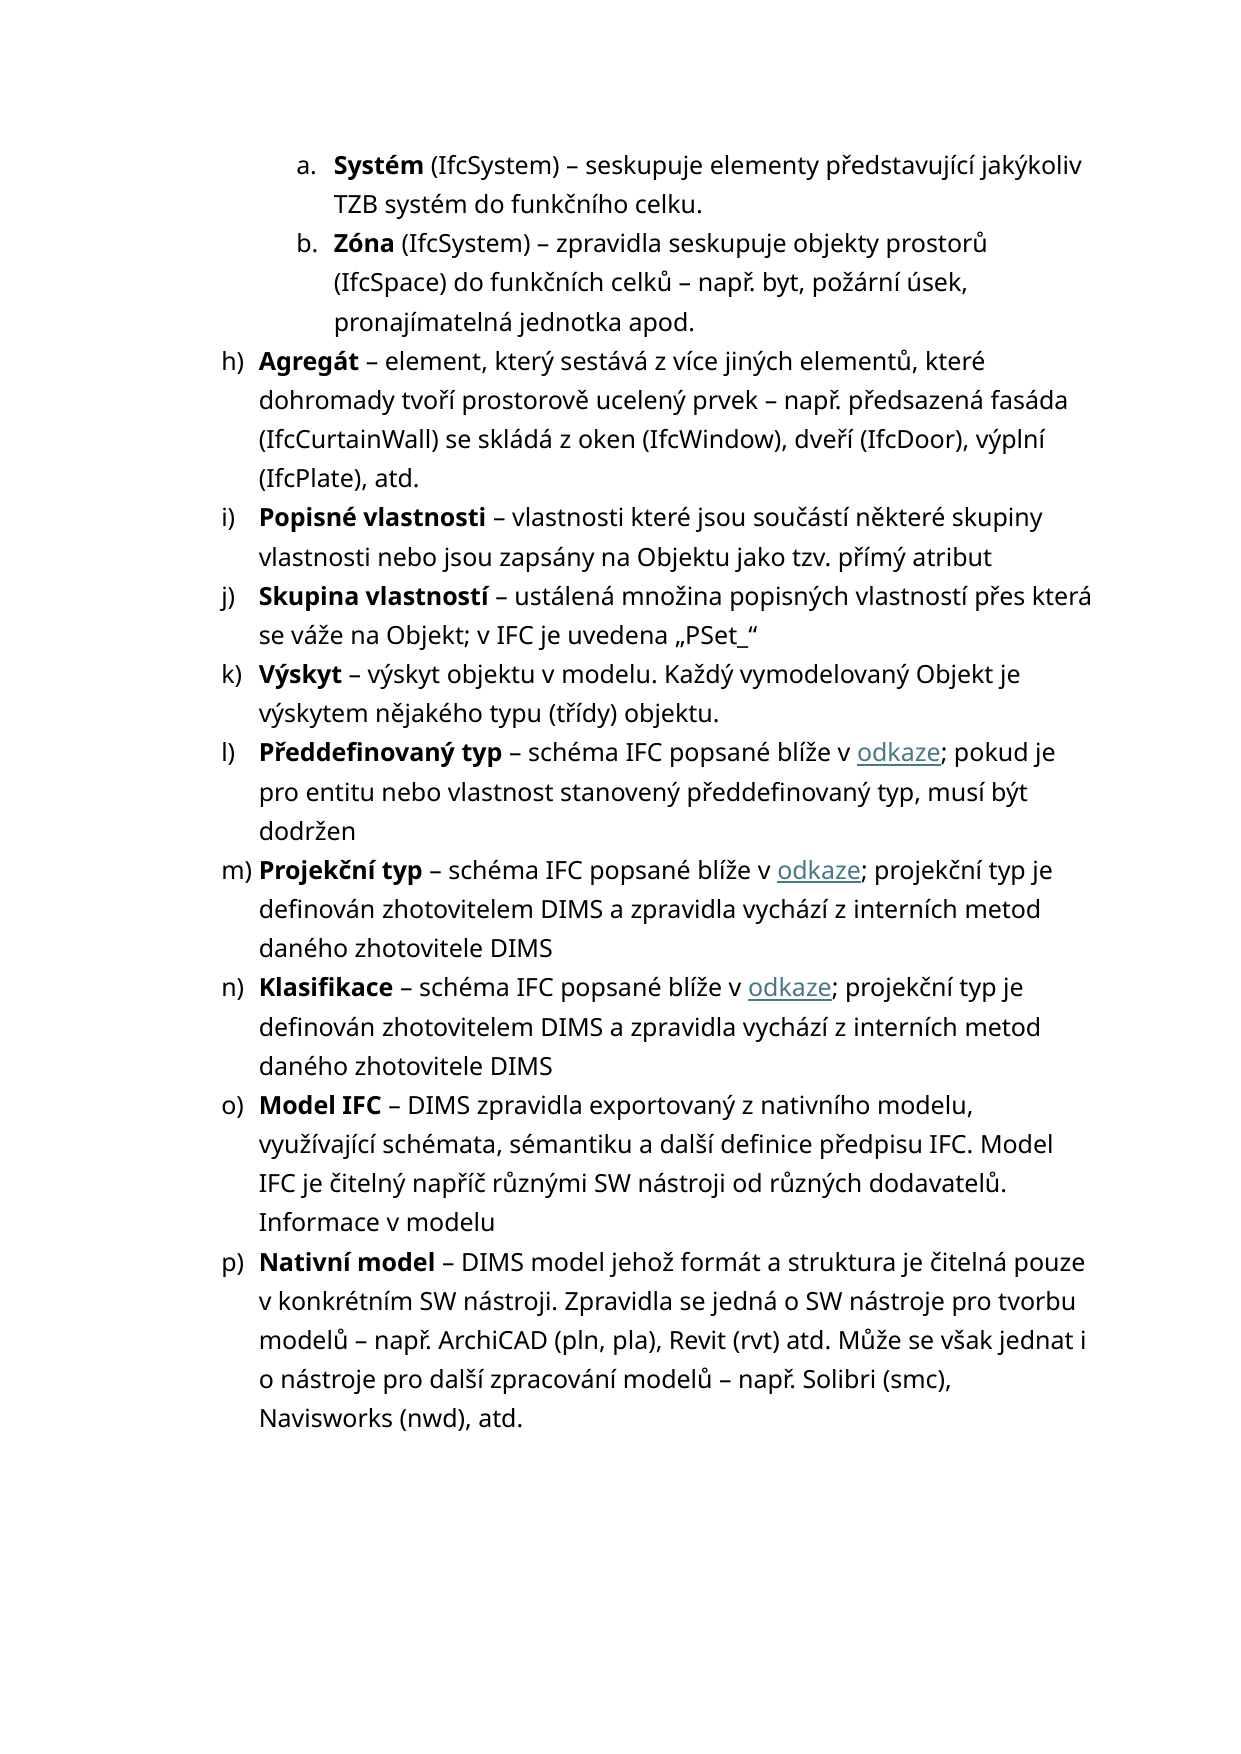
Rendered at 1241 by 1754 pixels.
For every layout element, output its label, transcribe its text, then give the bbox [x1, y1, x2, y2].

list Zóna (IfcSystem) – zpravidla seskupuje objekty prostorů (IfcSpace) do funkčních celků – např. byt, požární úsek, pronajímatelná jednotka apod. [296, 226, 1093, 338]
list Projekční typ – schéma IFC popsané blíže v odkaze; projekční typ je definován zhotovitelem DIMS a zpravidla vychází z interních metod daného zhotovitele DIMS [221, 853, 1093, 965]
list Popisné vlastnosti – vlastnosti které jsou součástí některé skupiny vlastnosti nebo jsou zapsány na Objektu jako tzv. přímý atribut [221, 500, 1093, 573]
list Klasifikace – schéma IFC popsané blíže v odkaze; projekční typ je definován zhotovitelem DIMS a zpravidla vychází z interních metod daného zhotovitele DIMS [221, 970, 1093, 1082]
list Skupina vlastností – ustálená množina popisných vlastností přes která se váže na Objekt; v IFC je uvedena „PSet_“ [221, 578, 1093, 652]
list Nativní model – DIMS model jehož formát a struktura je čitelná pouze v konkrétním SW nástroji. Zpravidla se jedná o SW nástroje pro tvorbu modelů – např. ArchiCAD (pln, pla), Revit (rvt) atd. Může se však jednat i o nástroje pro další zpracování modelů – např. Solibri (smc), Navisworks (nwd), atd. [221, 1244, 1093, 1435]
list Předdefinovaný typ – schéma IFC popsané blíže v odkaze; pokud je pro entitu nebo vlastnost stanovený předdefinovaný typ, musí být dodržen [221, 735, 1093, 847]
list Systém (IfcSystem) – seskupuje elementy představující jakýkoliv TZB systém do funkčního celku. [296, 148, 1093, 221]
list Agregát – element, který sestává z více jiných elementů, které dohromady tvoří prostorově ucelený prvek – např. předsazená fasáda (IfcCurtainWall) se skládá z oken (IfcWindow), dveří (IfcDoor), výplní (IfcPlate), atd. [221, 343, 1093, 495]
list Model IFC – DIMS zpravidla exportovaný z nativního modelu, využívající schémata, sémantiku a další definice předpisu IFC. Model IFC je čitelný napříč různými SW nástroji od různých dodavatelů. Informace v modelu [221, 1088, 1093, 1239]
list Výskyt – výskyt objektu v modelu. Každý vymodelovaný Objekt je výskytem nějakého typu (třídy) objektu. [221, 657, 1093, 730]
